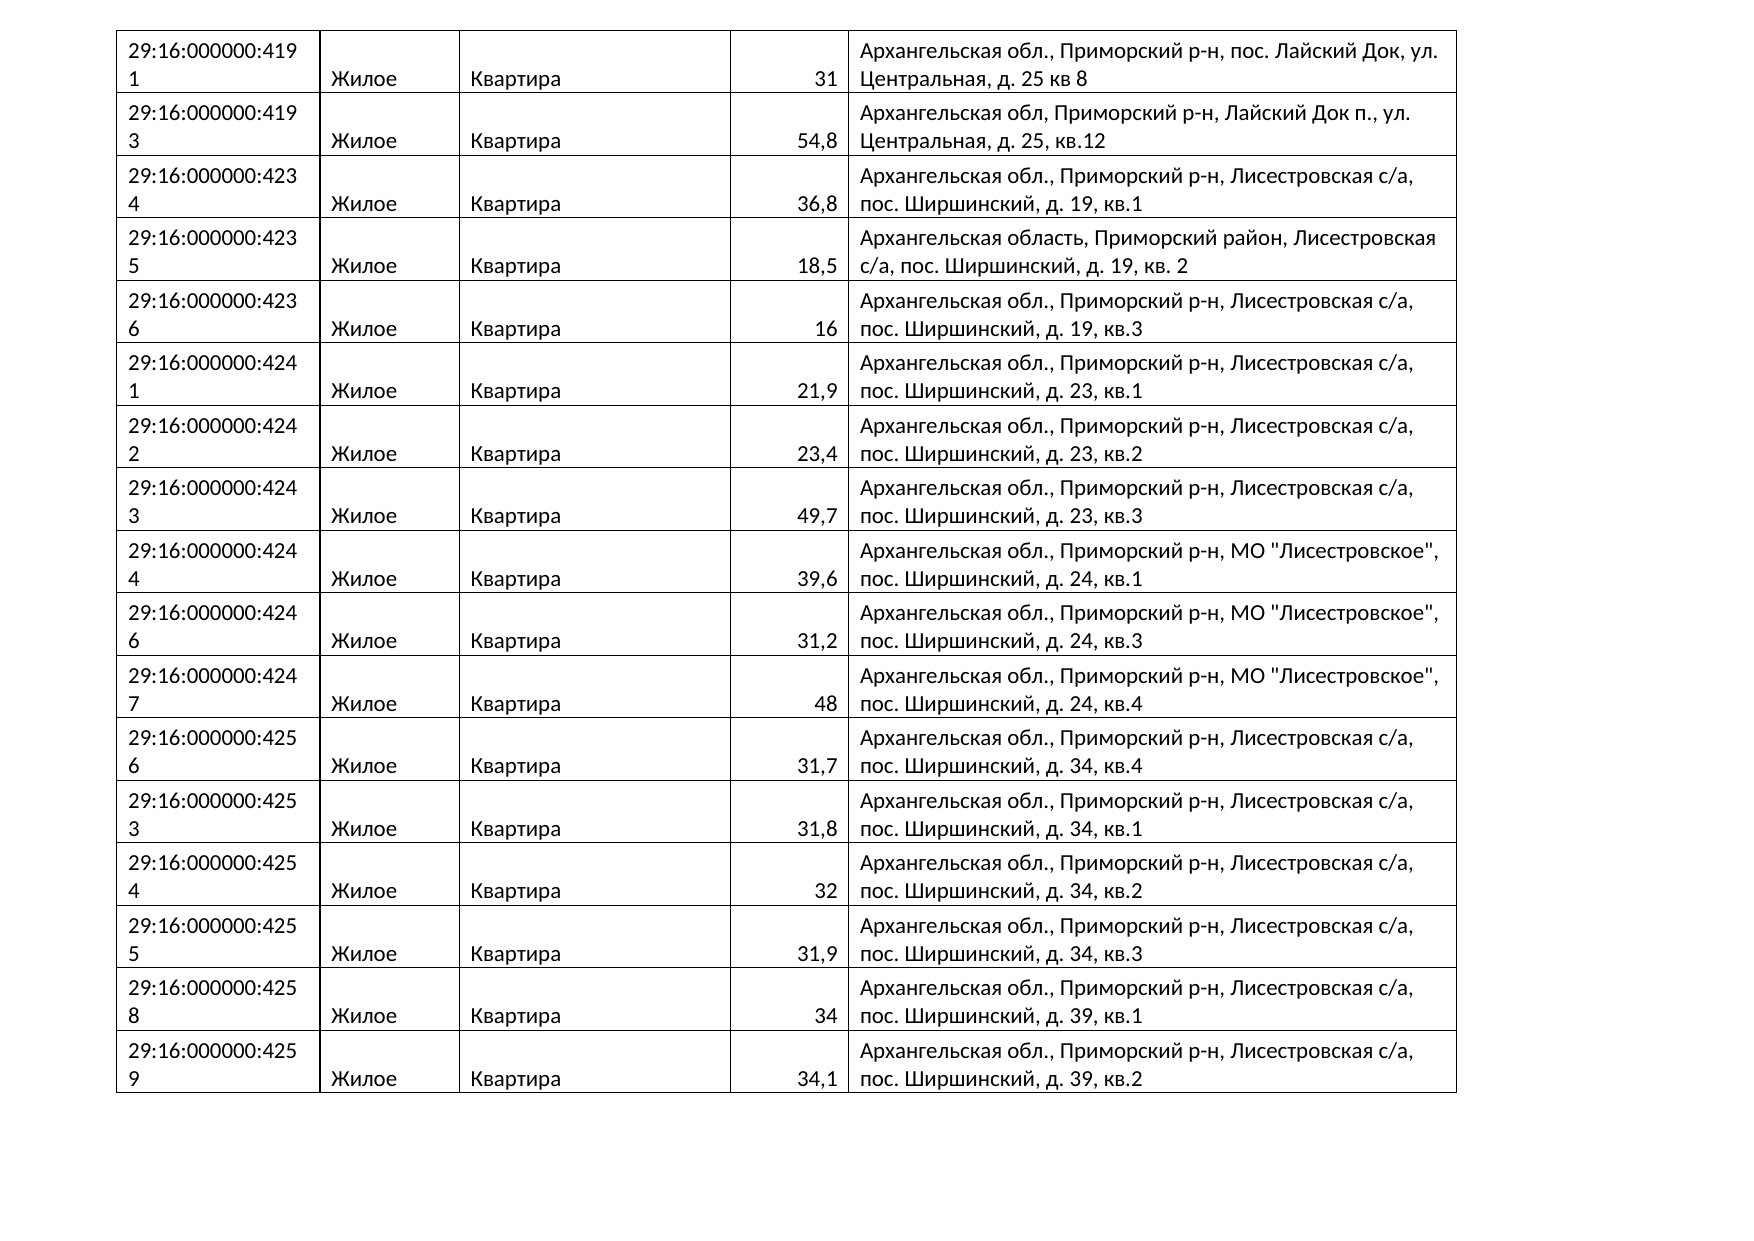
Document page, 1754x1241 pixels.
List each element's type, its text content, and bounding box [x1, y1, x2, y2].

table_cell 29:16:000000:4246 [117, 593, 319, 654]
table_cell 34,1 [731, 1031, 848, 1092]
table_cell Архангельская обл., Приморский р-н, Лисестровская с/а, пос. Ширшинский, д. 23, кв.2 [849, 406, 1456, 467]
table_cell Жилое [321, 93, 459, 154]
table_cell Жилое [321, 468, 459, 529]
table_cell Жилое [321, 218, 459, 279]
table_cell Архангельская обл., Приморский р-н, Лисестровская с/а, пос. Ширшинский, д. 34, кв.1 [849, 781, 1456, 842]
table_cell Квартира [460, 31, 730, 92]
table_cell Квартира [460, 593, 730, 654]
table_cell 29:16:000000:4235 [117, 218, 319, 279]
table_cell 31,9 [731, 906, 848, 967]
table_cell Квартира [460, 656, 730, 717]
table_cell Квартира [460, 531, 730, 592]
table_cell Квартира [460, 218, 730, 279]
table_cell 31,8 [731, 781, 848, 842]
table_cell 31,7 [731, 718, 848, 779]
table_cell Квартира [460, 1031, 730, 1092]
table_cell 29:16:000000:4234 [117, 156, 319, 217]
table_cell Архангельская обл., Приморский р-н, Лисестровская с/а, пос. Ширшинский, д. 19, кв.1 [849, 156, 1456, 217]
table_cell Жилое [321, 406, 459, 467]
table_cell 31 [731, 31, 848, 92]
table_cell 29:16:000000:4244 [117, 531, 319, 592]
table_cell Квартира [460, 156, 730, 217]
table_cell 32 [731, 843, 848, 904]
table_cell Жилое [321, 343, 459, 404]
table_cell Жилое [321, 718, 459, 779]
table_cell 29:16:000000:4255 [117, 906, 319, 967]
table_cell Архангельская обл., Приморский р-н, Лисестровская с/а, пос. Ширшинский, д. 39, кв.2 [849, 1031, 1456, 1092]
table_cell Архангельская обл, Приморский р-н, Лайский Док п., ул. Центральная, д. 25, кв.12 [849, 93, 1456, 154]
table_cell Жилое [321, 156, 459, 217]
table_cell Жилое [321, 968, 459, 1029]
table_cell Жилое [321, 31, 459, 92]
table_cell Архангельская обл., Приморский р-н, МО "Лисестровское", пос. Ширшинский, д. 24, кв.1 [849, 531, 1456, 592]
table_cell Квартира [460, 781, 730, 842]
table_cell Жилое [321, 843, 459, 904]
table_cell Архангельская обл., Приморский р-н, Лисестровская с/а, пос. Ширшинский, д. 23, кв.1 [849, 343, 1456, 404]
table_cell 36,8 [731, 156, 848, 217]
table_cell Жилое [321, 593, 459, 654]
table_cell 48 [731, 656, 848, 717]
table_cell Архангельская обл., Приморский р-н, Лисестровская с/а, пос. Ширшинский, д. 19, кв.3 [849, 281, 1456, 342]
table_cell Архангельская обл., Приморский р-н, Лисестровская с/а, пос. Ширшинский, д. 23, кв.3 [849, 468, 1456, 529]
table_cell 54,8 [731, 93, 848, 154]
table_cell 29:16:000000:4241 [117, 343, 319, 404]
table_cell Жилое [321, 906, 459, 967]
table_cell Архангельская обл., Приморский р-н, МО "Лисестровское", пос. Ширшинский, д. 24, кв.4 [849, 656, 1456, 717]
table_cell Квартира [460, 343, 730, 404]
table_cell 16 [731, 281, 848, 342]
table_cell 29:16:000000:4256 [117, 718, 319, 779]
table_cell 23,4 [731, 406, 848, 467]
table_cell Квартира [460, 718, 730, 779]
table_cell Квартира [460, 93, 730, 154]
table_cell Архангельская обл., Приморский р-н, Лисестровская с/а, пос. Ширшинский, д. 34, кв.3 [849, 906, 1456, 967]
table_cell 39,6 [731, 531, 848, 592]
table_cell 34 [731, 968, 848, 1029]
table_cell Квартира [460, 406, 730, 467]
table_cell Архангельская обл., Приморский р-н, пос. Лайский Док, ул. Центральная, д. 25 кв 8 [849, 31, 1456, 92]
table_cell Квартира [460, 281, 730, 342]
table_cell 49,7 [731, 468, 848, 529]
table_cell Архангельская обл., Приморский р-н, Лисестровская с/а, пос. Ширшинский, д. 34, кв.2 [849, 843, 1456, 904]
table_cell Жилое [321, 781, 459, 842]
table_cell 29:16:000000:4243 [117, 468, 319, 529]
table_cell Жилое [321, 281, 459, 342]
table_cell Квартира [460, 968, 730, 1029]
table_cell 31,2 [731, 593, 848, 654]
table_cell Жилое [321, 656, 459, 717]
table_cell Квартира [460, 906, 730, 967]
table_cell Жилое [321, 1031, 459, 1092]
table_cell 29:16:000000:4253 [117, 781, 319, 842]
table_cell Архангельская обл., Приморский р-н, МО "Лисестровское", пос. Ширшинский, д. 24, кв.3 [849, 593, 1456, 654]
table_cell 29:16:000000:4247 [117, 656, 319, 717]
table_cell 29:16:000000:4242 [117, 406, 319, 467]
table_cell Архангельская область, Приморский район, Лисестровская с/а, пос. Ширшинский, д. 19, кв. 2 [849, 218, 1456, 279]
table_cell 29:16:000000:4259 [117, 1031, 319, 1092]
table_cell 29:16:000000:4258 [117, 968, 319, 1029]
table_cell Архангельская обл., Приморский р-н, Лисестровская с/а, пос. Ширшинский, д. 34, кв.4 [849, 718, 1456, 779]
table_cell 29:16:000000:4236 [117, 281, 319, 342]
table_cell Квартира [460, 843, 730, 904]
table_cell Жилое [321, 531, 459, 592]
table_cell 29:16:000000:4254 [117, 843, 319, 904]
table_cell 29:16:000000:4193 [117, 93, 319, 154]
table_cell Архангельская обл., Приморский р-н, Лисестровская с/а, пос. Ширшинский, д. 39, кв.1 [849, 968, 1456, 1029]
table_cell 21,9 [731, 343, 848, 404]
table_cell Квартира [460, 468, 730, 529]
table_cell 18,5 [731, 218, 848, 279]
table_cell 29:16:000000:4191 [117, 31, 319, 92]
